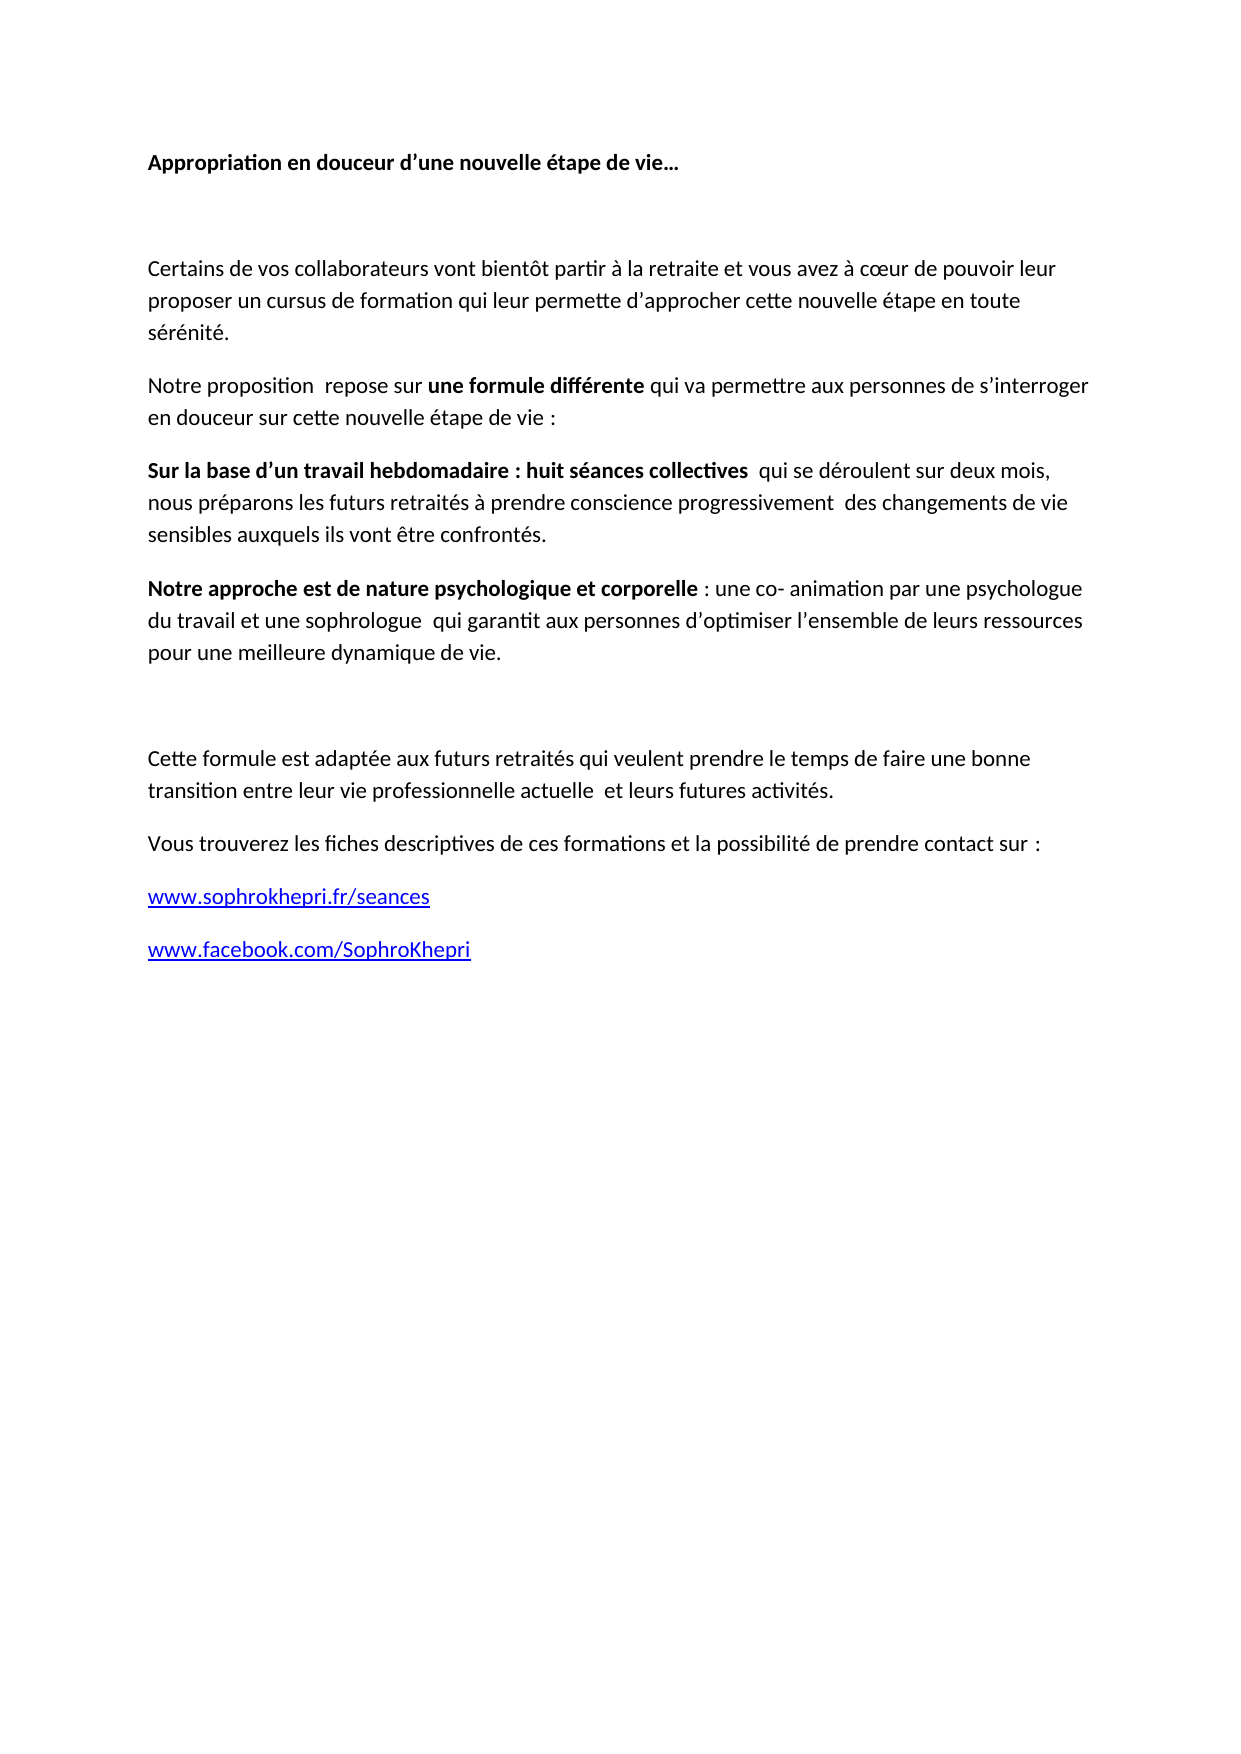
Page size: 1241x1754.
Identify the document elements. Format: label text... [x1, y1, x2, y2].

text Notre proposition repose sur une formule différente qui va permettre aux personnes de s’interroger en douceur sur cette nouvelle étape de vie : [148, 371, 1093, 431]
text www.sophrokhepri.fr/seances [148, 882, 1093, 910]
text www.facebook.com/SophroKhepri [148, 935, 1093, 963]
text Sur la base d’un travail hebdomadaire : huit séances collectives qui se déroulent sur deux mois, nous préparons les futurs retraités à prendre conscience progressivement des changements de vie sensibles auxquels ils vont être confrontés. [148, 456, 1093, 549]
text Vous trouverez les fiches descriptives de ces formations et la possibilité de prendre contact sur : [148, 829, 1093, 857]
text Certains de vos collaborateurs vont bientôt partir à la retraite et vous avez à cœur de pouvoir leur proposer un cursus de formation qui leur permette d’approcher cette nouvelle étape en toute sérénité. [148, 254, 1093, 346]
text Appropriation en douceur d’une nouvelle étape de vie… [148, 148, 1093, 176]
text Cette formule est adaptée aux futurs retraités qui veulent prendre le temps de faire une bonne transition entre leur vie professionnelle actuelle et leurs futures activités. [148, 744, 1093, 804]
text Notre approche est de nature psychologique et corporelle : une co- animation par une psychologue du travail et une sophrologue qui garantit aux personnes d’optimiser l’ensemble de leurs ressources pour une meilleure dynamique de vie. [148, 574, 1093, 666]
